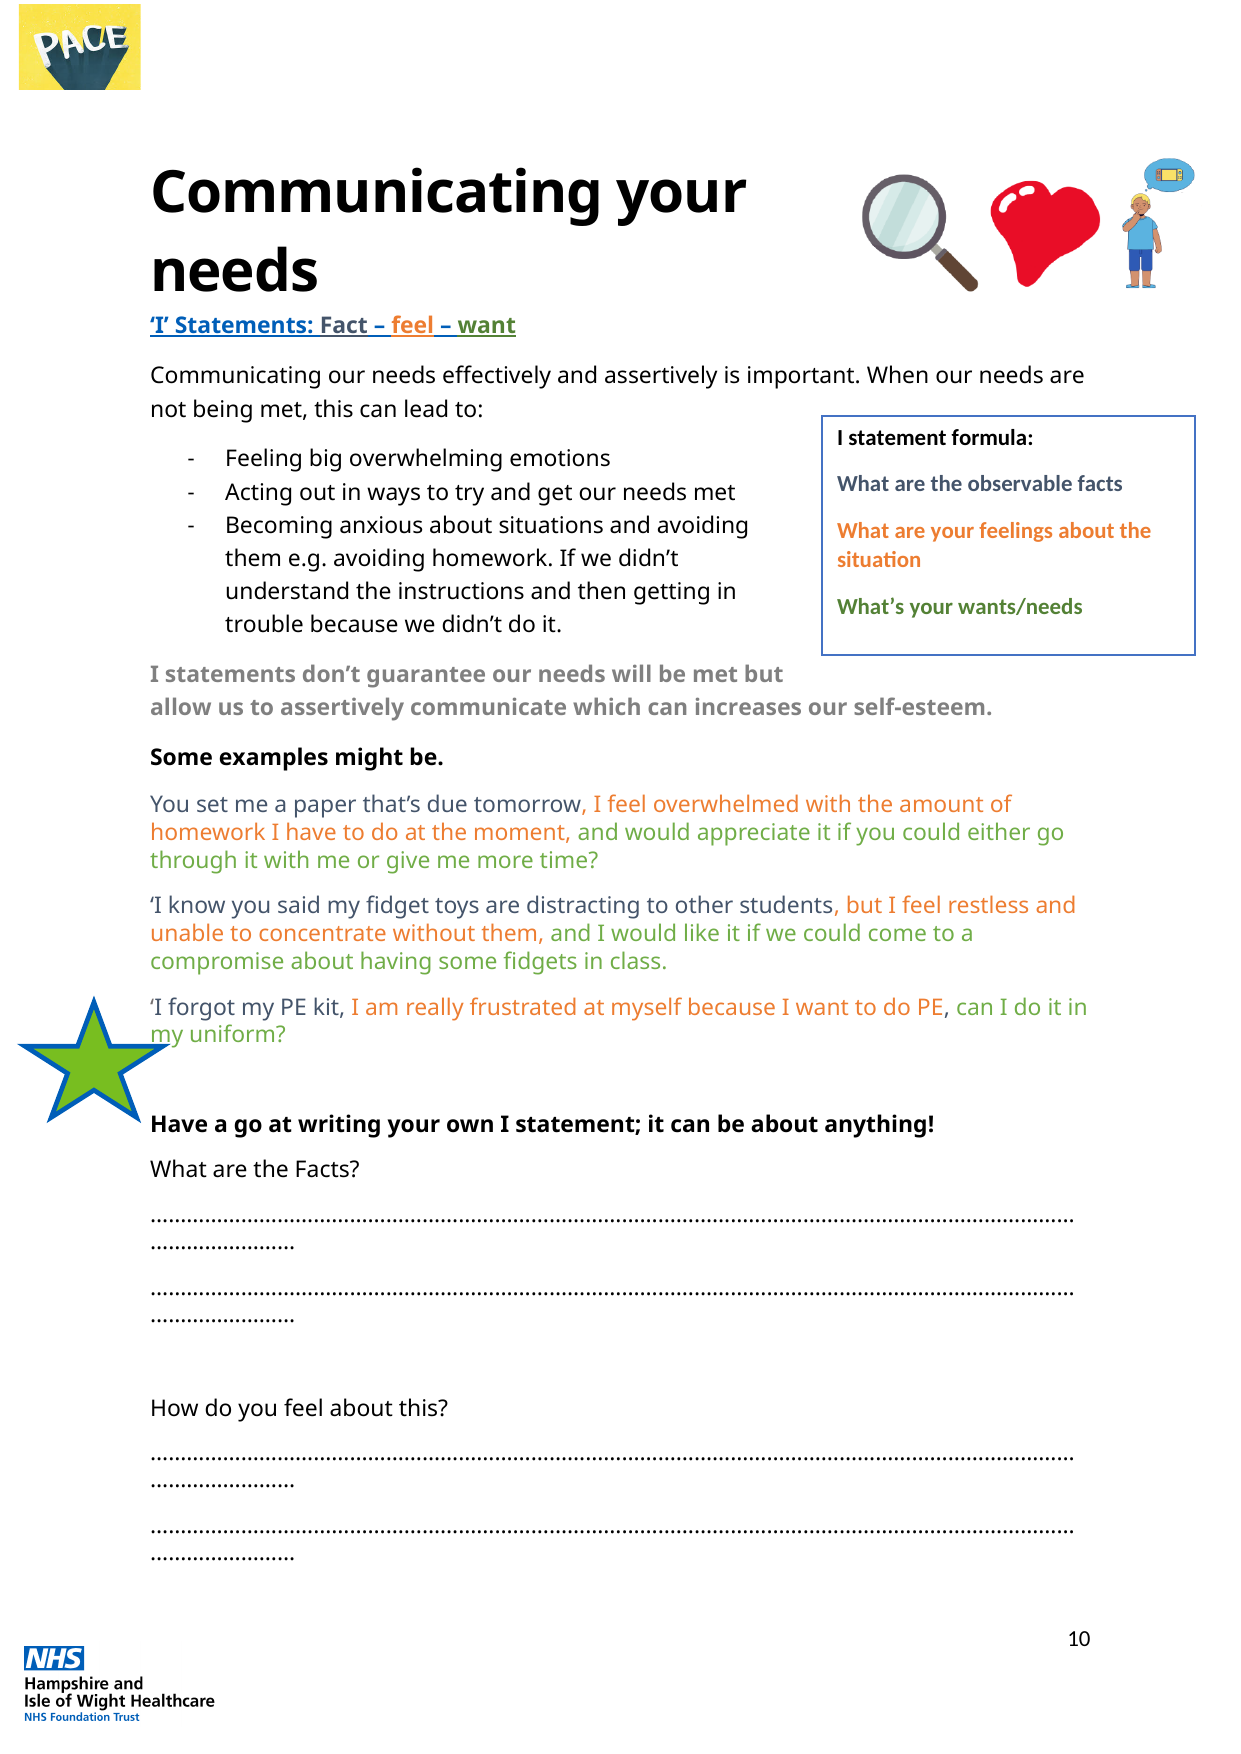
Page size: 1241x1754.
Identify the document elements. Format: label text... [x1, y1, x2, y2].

list Acting out in ways to try and get our needs met [187, 475, 821, 507]
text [150, 1273, 1090, 1329]
list Becoming anxious about situations and avoiding them e.g. avoiding homework. If we didn’t understand the instructions and then getting in trouble because we didn’t do it. [187, 508, 821, 639]
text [150, 1511, 1090, 1567]
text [150, 1438, 1090, 1494]
text …………………………………………………………………………………………………………………………………………………………… [150, 1200, 1090, 1256]
text Communicating our needs effectively and assertively is important. When our needs are not being met, this can lead to: [150, 359, 1090, 424]
list Feeling big overwhelming emotions [187, 442, 821, 473]
text How do you feel about this? [150, 1393, 1090, 1422]
text ‘I’ Statements: Fact – feel – want [150, 309, 1090, 340]
text What are the Facts? [150, 1155, 1090, 1183]
text You set me a paper that’s due tomorrow, I feel overwhelmed with the amount of homework I have to do at the moment, and would appreciate it if you could either go through it with me or give me more time? [150, 790, 1090, 875]
text Have a go at writing your own I statement; it can be about anything! [150, 1110, 1090, 1138]
picture [18, 4, 141, 90]
text ‘I know you said my fidget toys are distracting to other students, but I feel restless and unable to concentrate without them, and I would like it if we could come to a compromise about having some fidgets in class. [150, 891, 1090, 976]
text Some examples might be. [150, 741, 1090, 772]
text ‘I forgot my PE kit, I am really frustrated at myself because I want to do PE, can I do it in my uniform? [150, 992, 1090, 1049]
title Communicating your needs [150, 150, 1090, 309]
picture [836, 151, 1203, 305]
picture [18, 1641, 219, 1726]
text I statements don’t guarantee our needs will be met but allow us to assertively communicate which can increases our self-esteem. [150, 658, 1090, 722]
